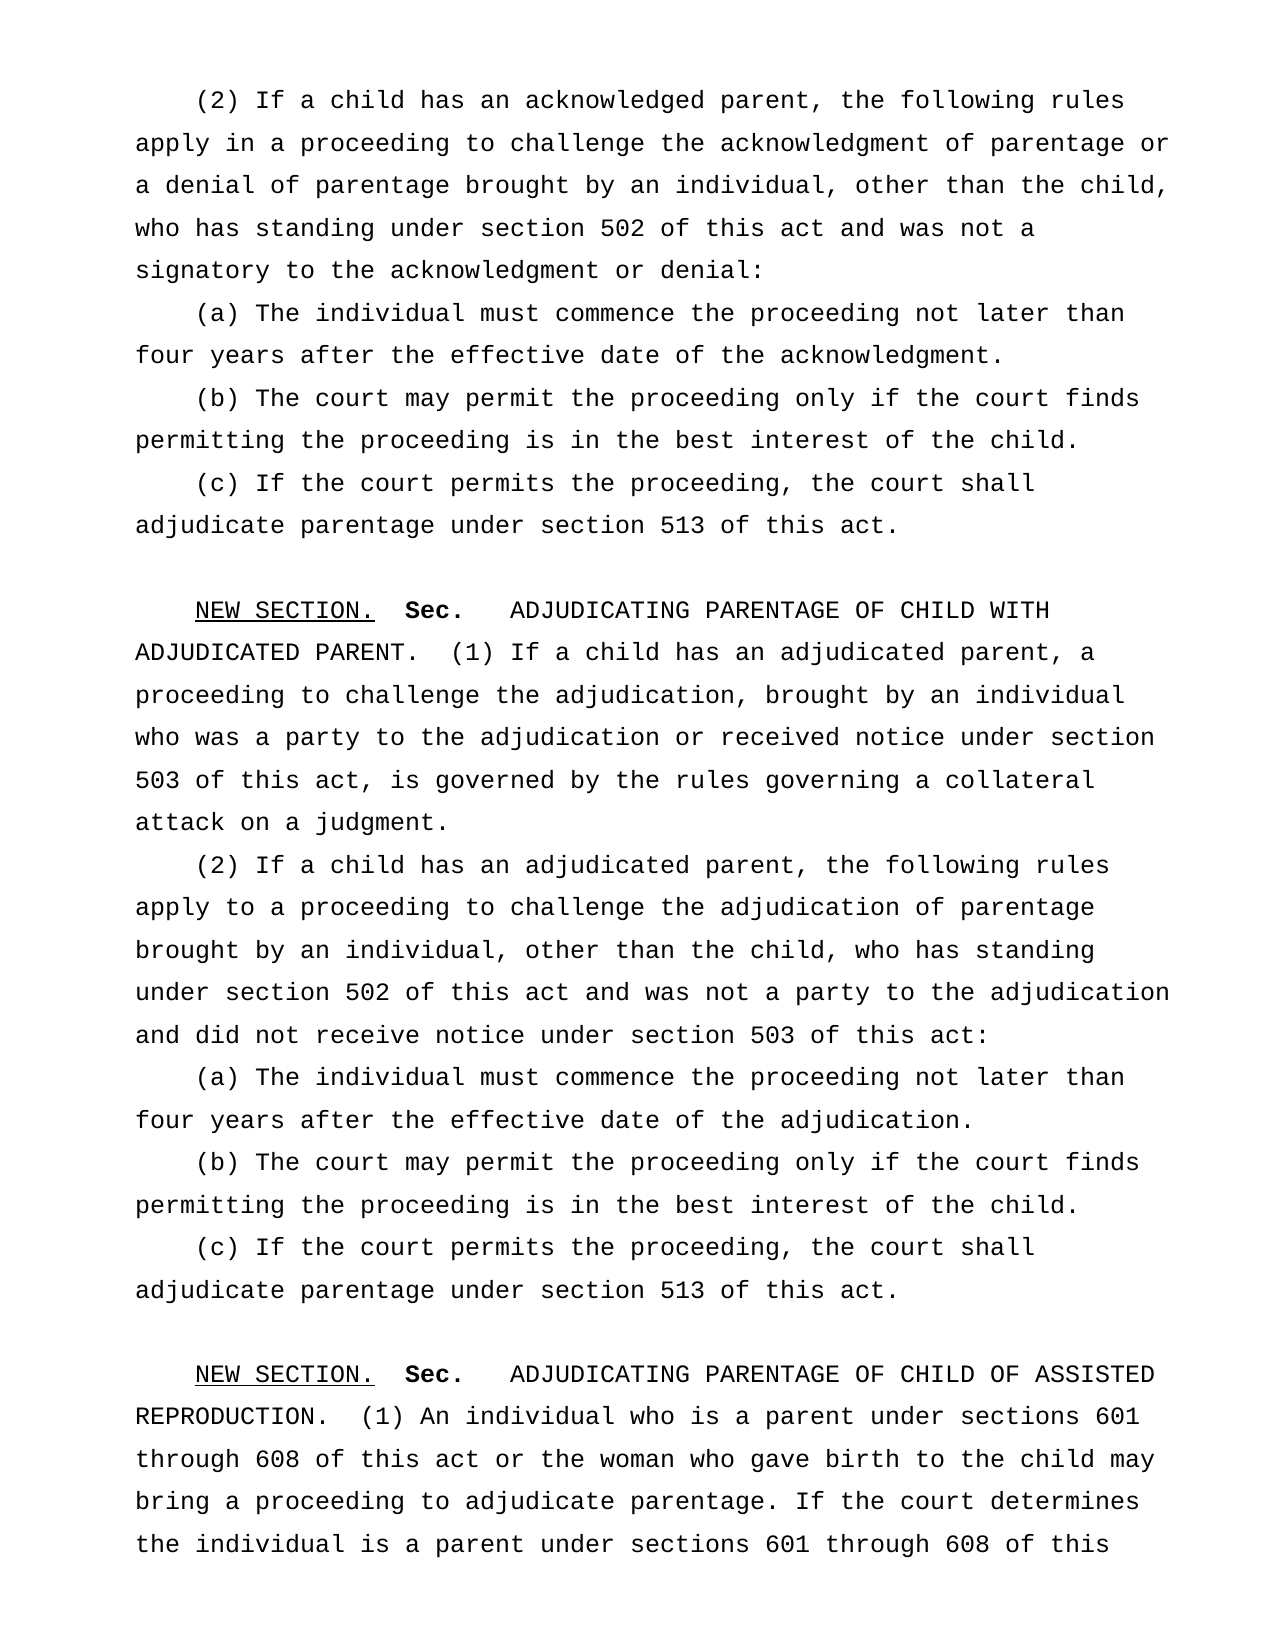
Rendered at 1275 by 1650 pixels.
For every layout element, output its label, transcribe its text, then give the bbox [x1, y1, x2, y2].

text (b) The court may permit the proceeding only if the court finds permitting the proceeding is in the best interest of the child. [135, 1137, 1170, 1222]
text (2) If a child has an adjudicated parent, the following rules apply to a proceeding to challenge the adjudication of parentage brought by an individual, other than the child, who has standing under section 502 of this act and was not a party to the adjudication and did not receive notice under section 503 of this act: [135, 839, 1170, 1052]
text (c) If the court permits the proceeding, the court shall adjudicate parentage under section 513 of this act. [135, 457, 1170, 542]
text (a) The individual must commence the proceeding not later than four years after the effective date of the adjudication. [135, 1052, 1170, 1137]
text (c) If the court permits the proceeding, the court shall adjudicate parentage under section 513 of this act. [135, 1222, 1170, 1307]
text (a) The individual must commence the proceeding not later than four years after the effective date of the acknowledgment. [135, 287, 1170, 372]
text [135, 1348, 1170, 1561]
text (b) The court may permit the proceeding only if the court finds permitting the proceeding is in the best interest of the child. [135, 372, 1170, 457]
text NEW SECTION. Sec. ADJUDICATING PARENTAGE OF CHILD WITH ADJUDICATED PARENT. (1) If a child has an adjudicated parent, a proceeding to challenge the adjudication, brought by an individual who was a party to the adjudication or received notice under section 503 of this act, is governed by the rules governing a collateral attack on a judgment. [135, 584, 1170, 839]
text (2) If a child has an acknowledged parent, the following rules apply in a proceeding to challenge the acknowledgment of parentage or a denial of parentage brought by an individual, other than the child, who has standing under section 502 of this act and was not a signatory to the acknowledgment or denial: [135, 75, 1170, 287]
